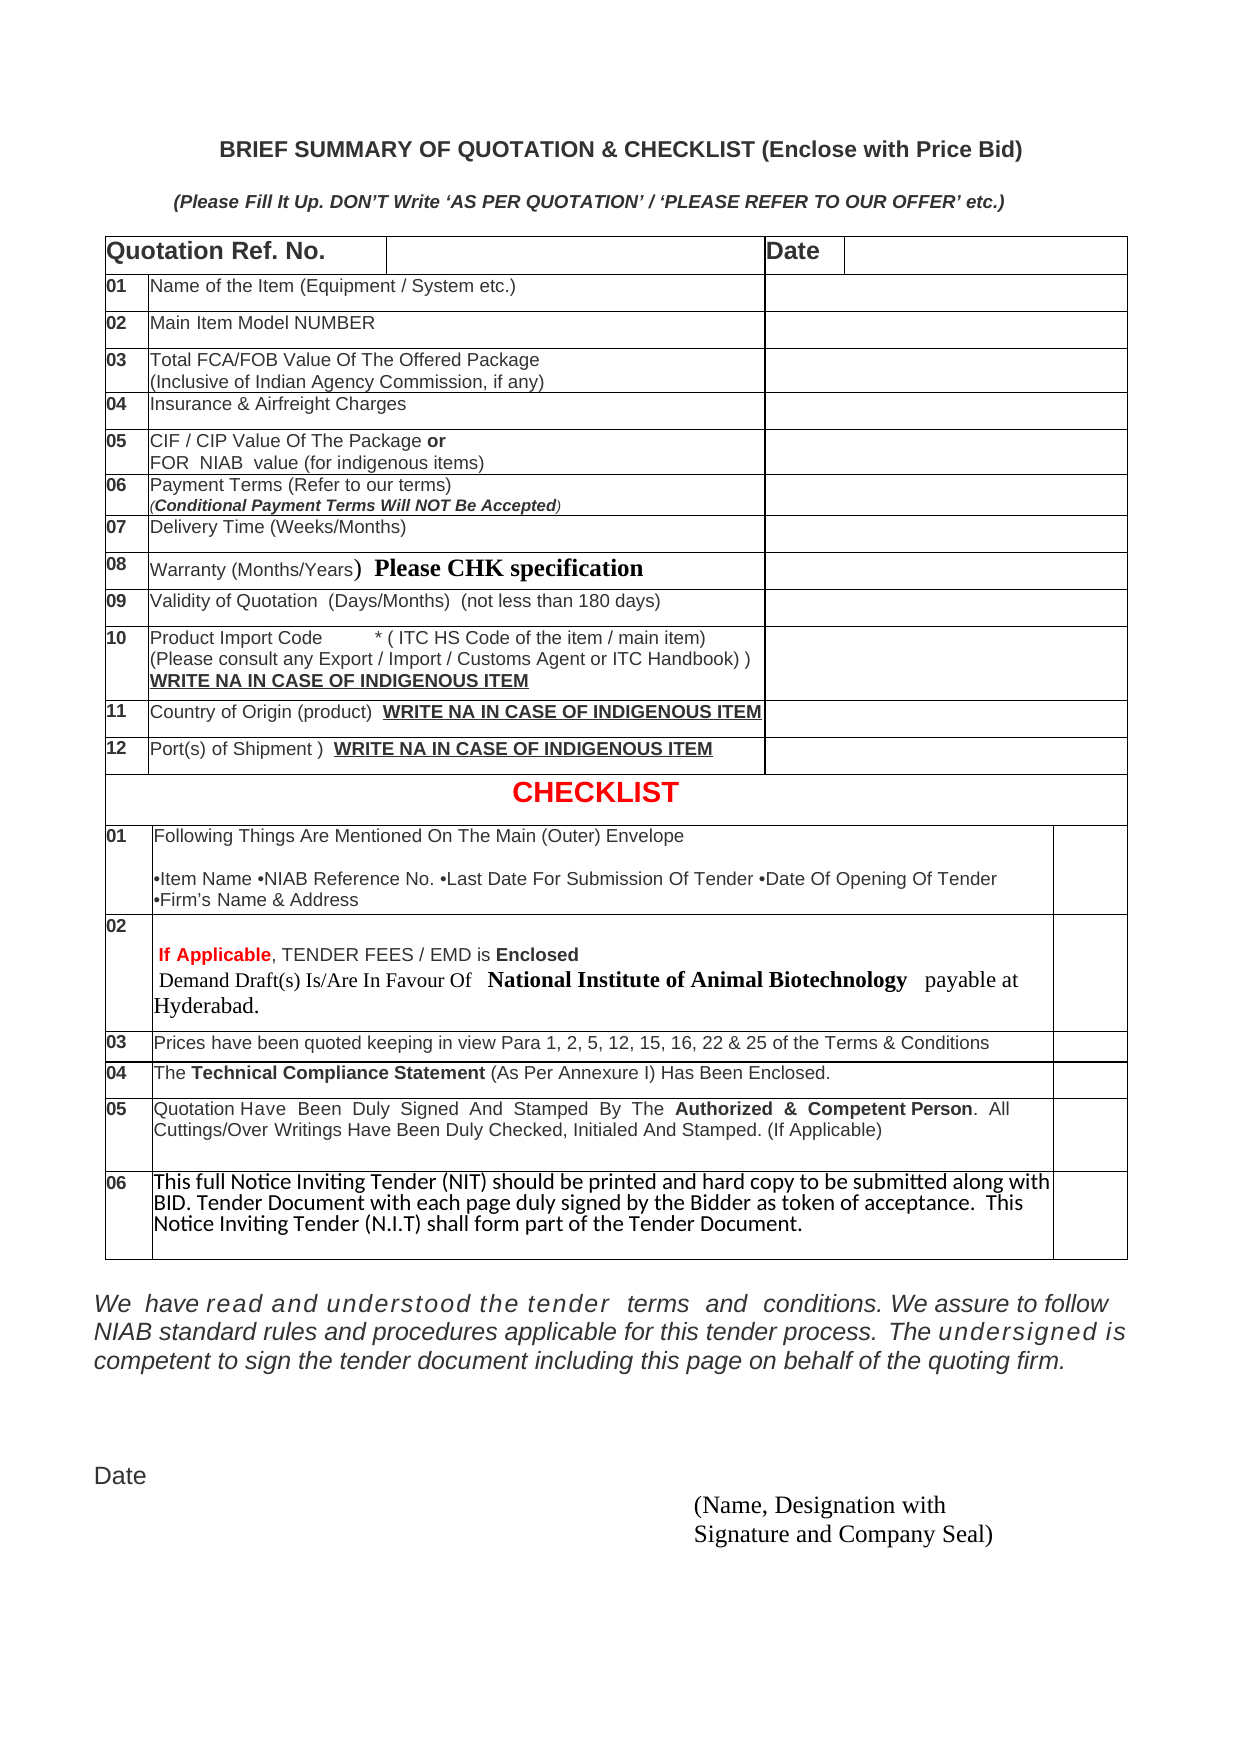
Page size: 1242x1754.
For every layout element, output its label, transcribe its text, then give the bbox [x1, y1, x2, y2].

table_cell [766, 627, 1127, 700]
table_cell 01 [106, 275, 148, 311]
text Date [94, 1461, 1148, 1490]
table_cell Country of Origin (product) WRITE NA IN CASE OF INDIGENOUS ITEM [149, 701, 764, 737]
table_cell [766, 738, 1127, 774]
text We have read and understood the tender terms and conditions. We assure to follow NIAB standard rules and procedures applicable for this tender process. The undersigned is competent to sign the tender document including this page on behalf of the quoting firm. [94, 1289, 1139, 1375]
table_cell Delivery Time (Weeks/Months) [149, 516, 764, 552]
table_cell 06 [106, 1172, 152, 1259]
table_cell Validity of Quotation (Days/Months) (not less than 180 days) [149, 590, 764, 626]
table_cell [766, 393, 1127, 429]
text (Name, Designation with [694, 1490, 1148, 1518]
table_cell [1054, 1063, 1127, 1097]
table_cell CHECKLIST [106, 775, 1127, 824]
table_cell 02 [106, 915, 152, 1031]
table_cell CIF / CIP Value Of The Package or FOR NIAB value (for indigenous items) [149, 430, 764, 473]
table_cell 06 [106, 475, 148, 515]
table_cell Insurance & Airfreight Charges [149, 393, 764, 429]
table_header [387, 237, 764, 274]
text BRIEF SUMMARY OF QUOTATION & CHECKLIST (Enclose with Price Bid) [94, 136, 1148, 161]
table_cell 07 [106, 516, 148, 552]
table_cell [766, 275, 1127, 311]
table_cell 04 [106, 1063, 152, 1097]
table_cell [766, 312, 1127, 348]
table_cell [766, 475, 1127, 515]
table_cell If Applicable, TENDER FEES / EMD is Enclosed Demand Draft(s) Is/Are In Favour Of National Institute of Animal Biotechnology payable at Hyderabad. Firm’s Name/Ref. No. Etc. Has Been Mentioned On The Back Side of DDs. [153, 915, 1053, 1031]
table_cell 11 [106, 701, 148, 737]
table_cell [766, 701, 1127, 737]
table_cell Prices have been quoted keeping in view Para 1, 2, 5, 12, 15, 16, 22 & 25 of the Terms & Conditions [153, 1032, 1053, 1061]
table_cell Quotation Have Been Duly Signed And Stamped By The Authorized & Competent Person. All Cuttings/Over Writings Have Been Duly Checked, Initialed And Stamped. (If Applicable) [153, 1099, 1053, 1171]
table_cell Main Item Model NUMBER [149, 312, 764, 348]
table_cell 09 [106, 590, 148, 626]
table_cell 12 [106, 738, 148, 774]
text (Please Fill It Up. DON’T Write ‘AS PER QUOTATION’ / ‘PLEASE REFER TO OUR OFFER’ etc.) [94, 191, 1078, 212]
table_cell 05 [106, 1099, 152, 1171]
table_cell [766, 590, 1127, 626]
table_cell Warranty (Months/Years) Please CHK specification [149, 553, 764, 589]
table_cell 01 [106, 826, 152, 914]
table_header Date [766, 237, 844, 274]
table_cell Payment Terms (Refer to our terms) (Conditional Payment Terms Will NOT Be Accepted) [149, 475, 764, 515]
table_cell Name of the Item (Equipment / System etc.) [149, 275, 764, 311]
table_cell [766, 516, 1127, 552]
table_cell [766, 349, 1127, 392]
table_cell [1054, 826, 1127, 914]
table_cell 03 [106, 349, 148, 392]
text Signature and Company Seal) [694, 1518, 1148, 1548]
table_cell 04 [106, 393, 148, 429]
table_cell [1054, 1172, 1127, 1259]
table_cell Port(s) of Shipment ) WRITE NA IN CASE OF INDIGENOUS ITEM [149, 738, 764, 774]
table_cell [1054, 1032, 1127, 1061]
table_cell The Technical Compliance Statement (As Per Annexure I) Has Been Enclosed. [153, 1063, 1053, 1097]
table_cell 02 [106, 312, 148, 348]
table_cell 03 [106, 1032, 152, 1061]
table_cell Product Import Code * ( ITC HS Code of the item / main item) (Please consult any Export / Import / Customs Agent or ITC Handbook) ) WRITE NA IN CASE OF INDIGENOUS ITEM [149, 627, 764, 700]
table_cell [1054, 915, 1127, 1031]
table_cell 10 [106, 627, 148, 700]
table_cell Following Things Are Mentioned On The Main (Outer) Envelope •Item Name •NIAB Reference No. •Last Date For Submission Of Tender •Date Of Opening Of Tender •Firm’s Name & Address [153, 826, 1053, 914]
table_cell This full Notice Inviting Tender (NIT) should be printed and hard copy to be submitted along with BID. Tender Document with each page duly signed by the Bidder as token of acceptance. This Notice Inviting Tender (N.I.T) shall form part of the Tender Document. [153, 1172, 1053, 1259]
table_cell 08 [106, 553, 148, 589]
table_cell [766, 553, 1127, 589]
table_cell [766, 430, 1127, 473]
table_header Quotation Ref. No. [106, 237, 386, 274]
table_cell Total FCA/FOB Value Of The Offered Package (Inclusive of Indian Agency Commission, if any) [149, 349, 764, 392]
table_cell 05 [106, 430, 148, 473]
table_header [845, 237, 1127, 274]
table_cell [1054, 1099, 1127, 1171]
